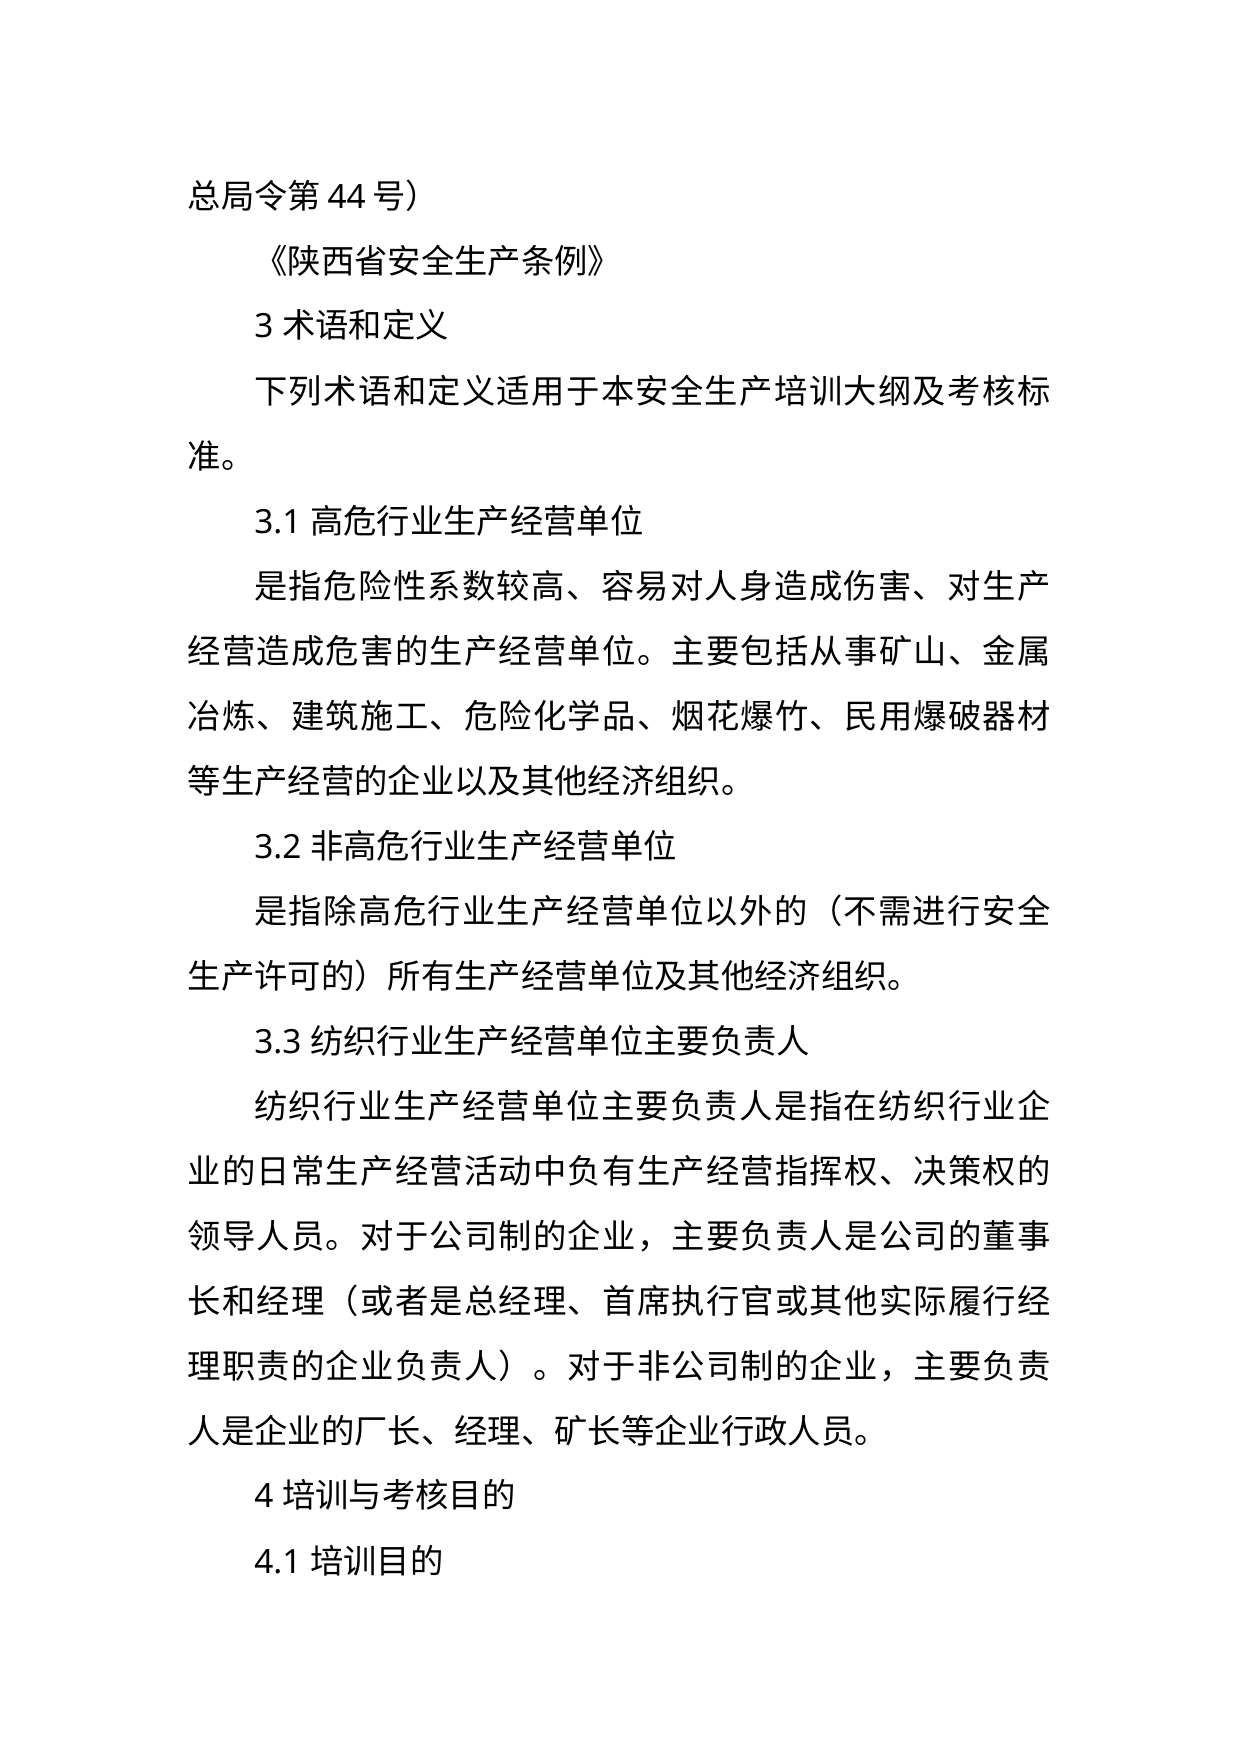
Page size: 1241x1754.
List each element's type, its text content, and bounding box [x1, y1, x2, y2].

text 是指危险性系数较高、容易对人身造成伤害、对生产经营造成危害的生产经营单位。主要包括从事矿山、金属冶炼、建筑施工、危险化学品、烟花爆竹、民用爆破器材等生产经营的企业以及其他经济组织。 [187, 552, 1053, 812]
text 4.1 培训目的 [187, 1527, 1053, 1592]
text 下列术语和定义适用于本安全生产培训大纲及考核标准。 [187, 357, 1053, 487]
text 3.1 高危行业生产经营单位 [187, 487, 1053, 552]
text 《陕西省安全生产条例》 [187, 227, 1053, 292]
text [187, 162, 1053, 227]
text 3 术语和定义 [187, 292, 1053, 357]
text 纺织行业生产经营单位主要负责人是指在纺织行业企业的日常生产经营活动中负有生产经营指挥权、决策权的领导人员。对于公司制的企业，主要负责人是公司的董事长和经理（或者是总经理、首席执行官或其他实际履行经理职责的企业负责人）。对于非公司制的企业，主要负责人是企业的厂长、经理、矿长等企业行政人员。 [187, 1072, 1053, 1462]
text 3.2 非高危行业生产经营单位 [187, 812, 1053, 877]
text 4 培训与考核目的 [187, 1462, 1053, 1527]
text 3.3 纺织行业生产经营单位主要负责人 [187, 1007, 1053, 1072]
text 是指除高危行业生产经营单位以外的（不需进行安全生产许可的）所有生产经营单位及其他经济组织。 [187, 877, 1053, 1007]
